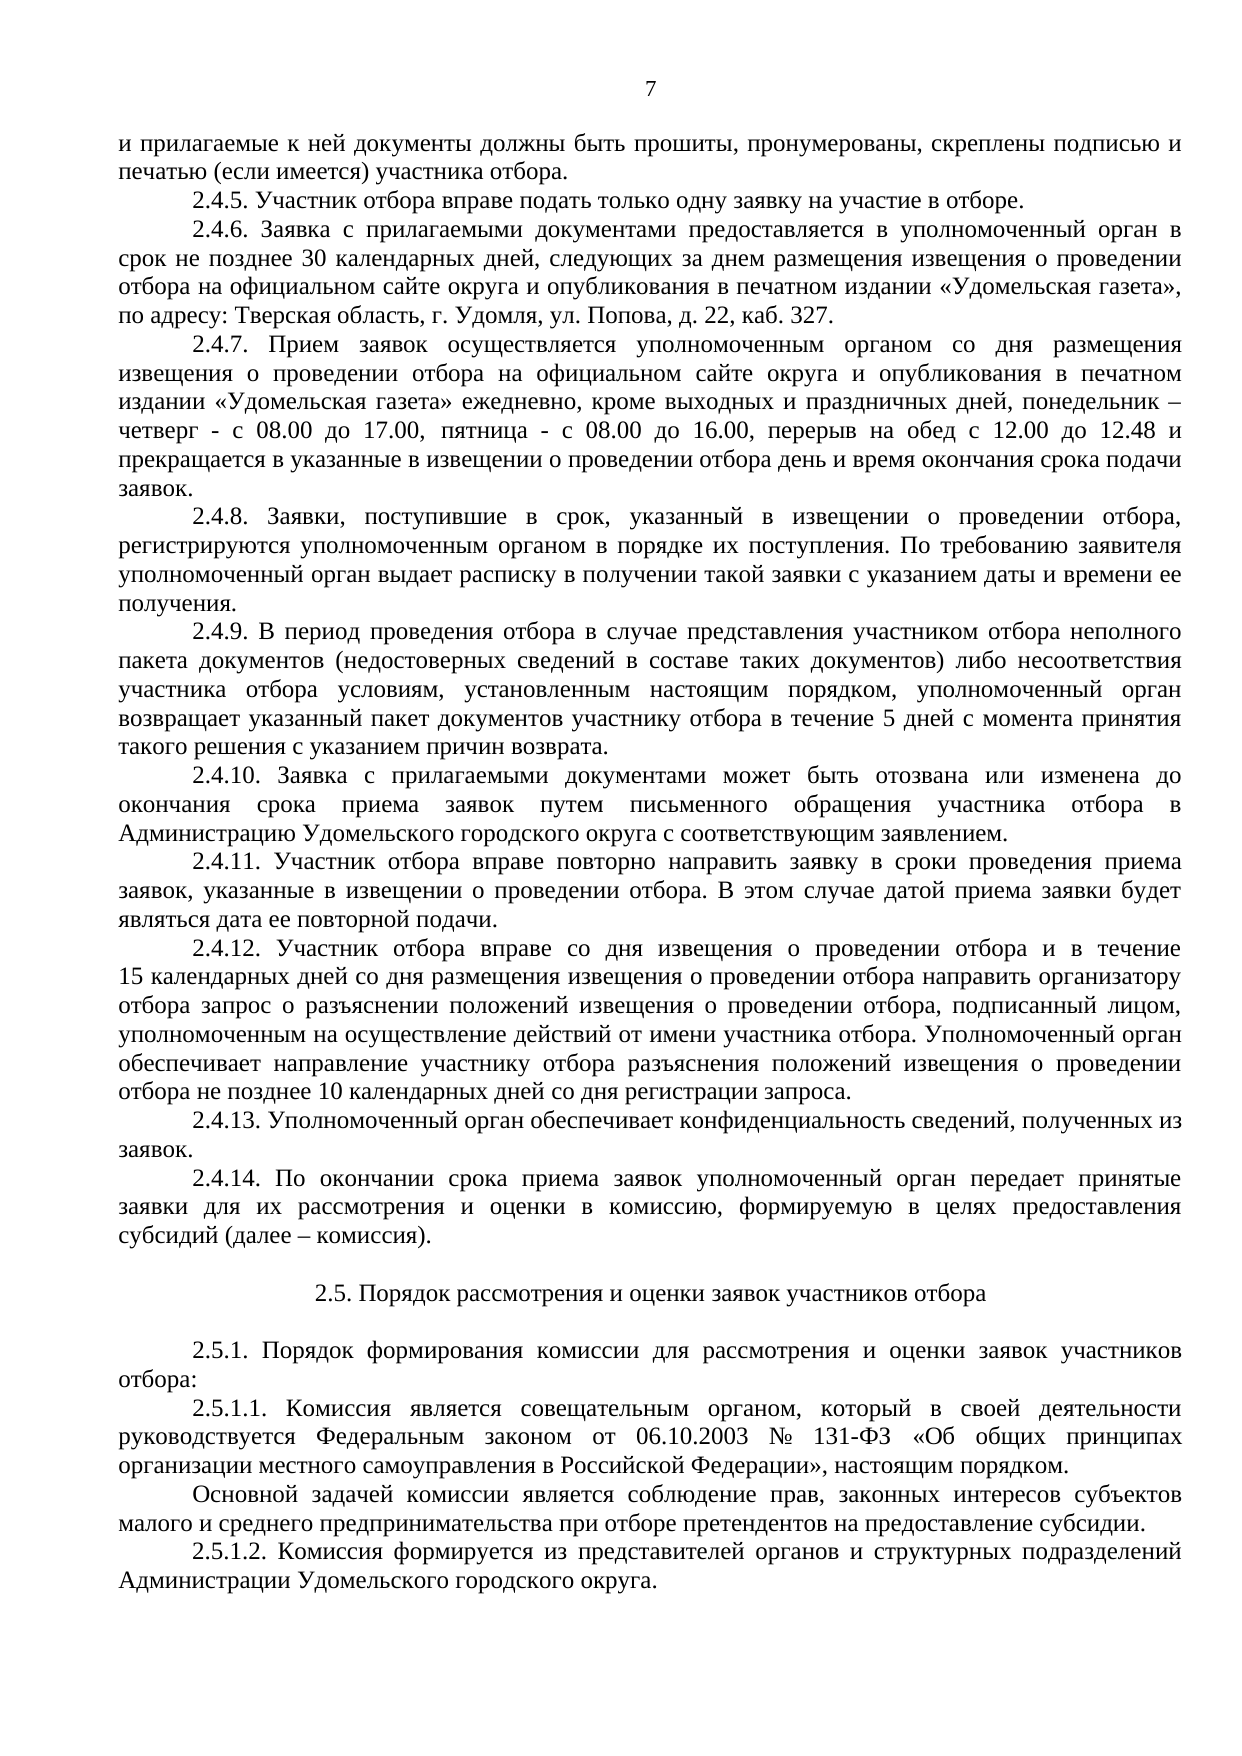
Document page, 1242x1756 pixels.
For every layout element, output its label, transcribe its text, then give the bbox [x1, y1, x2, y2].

text 2.4.13. Уполномоченный орган обеспечивает конфиденциальность сведений, полученных из заявок. [118, 1105, 1183, 1163]
text 2.4.14. По окончании срока приема заявок уполномоченный орган передает принятые заявки для их рассмотрения и оценки в комиссию, формируемую в целях предоставления субсидий (далее – комиссия). [118, 1163, 1183, 1249]
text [118, 128, 1183, 185]
text 2.4.11. Участник отбора вправе повторно направить заявку в сроки проведения приема заявок, указанные в извещении о проведении отбора. В этом случае датой приема заявки будет являться дата ее повторной подачи. [118, 846, 1183, 933]
text 2.5.1.1. Комиссия является совещательным органом, который в своей деятельности руководствуется Федеральным законом от 06.10.2003 № 131-ФЗ «Об общих принципах организации местного самоуправления в Российской Федерации», настоящим порядком. [118, 1393, 1183, 1479]
text 2.4.9. В период проведения отбора в случае представления участником отбора неполного пакета документов (недостоверных сведений в составе таких документов) либо несоответствия участника отбора условиям, установленным настоящим порядком, уполномоченный орган возвращает указанный пакет документов участнику отбора в течение 5 дней с момента принятия такого решения с указанием причин возврата. [118, 616, 1183, 760]
text 2.4.7. Прием заявок осуществляется уполномоченным органом со дня размещения извещения о проведении отбора на официальном сайте округа и опубликования в печатном издании «Удомельская газета» ежедневно, кроме выходных и праздничных дней, понедельник – четверг - с 08.00 до 17.00, пятница - с 08.00 до 16.00, перерыв на обед с 12.00 до 12.48 и прекращается в указанные в извещении о проведении отбора день и время окончания срока подачи заявок. [118, 329, 1183, 501]
text Основной задачей комиссии является соблюдение прав, законных интересов субъектов малого и среднего предпринимательства при отборе претендентов на предоставление субсидии. [118, 1479, 1183, 1536]
text 2.4.5. Участник отбора вправе подать только одну заявку на участие в отборе. [118, 185, 1183, 214]
text 2.5. Порядок рассмотрения и оценки заявок участников отбора [118, 1278, 1183, 1306]
text 2.4.12. Участник отбора вправе со дня извещения о проведении отбора и в течение 15 календарных дней со дня размещения извещения о проведении отбора направить организатору отбора запрос о разъяснении положений извещения о проведении отбора, подписанный лицом, уполномоченным на осуществление действий от имени участника отбора. Уполномоченный орган обеспечивает направление участнику отбора разъяснения положений извещения о проведении отбора не позднее 10 календарных дней со дня регистрации запроса. [118, 933, 1183, 1105]
text 2.4.10. Заявка с прилагаемыми документами может быть отозвана или изменена до окончания срока приема заявок путем письменного обращения участника отбора в Администрацию Удомельского городского округа с соответствующим заявлением. [118, 760, 1183, 846]
text 2.4.8. Заявки, поступившие в срок, указанный в извещении о проведении отбора, регистрируются уполномоченным органом в порядке их поступления. По требованию заявителя уполномоченный орган выдает расписку в получении такой заявки с указанием даты и времени ее получения. [118, 501, 1183, 616]
text 2.5.1.2. Комиссия формируется из представителей органов и структурных подразделений Администрации Удомельского городского округа. [118, 1536, 1183, 1594]
text 2.5.1. Порядок формирования комиссии для рассмотрения и оценки заявок участников отбора: [118, 1335, 1183, 1393]
text 2.4.6. Заявка с прилагаемыми документами предоставляется в уполномоченный орган в срок не позднее 30 календарных дней, следующих за днем размещения извещения о проведении отбора на официальном сайте округа и опубликования в печатном издании «Удомельская газета», по адресу: Тверская область, г. Удомля, ул. Попова, д. 22, каб. 327. [118, 214, 1183, 329]
